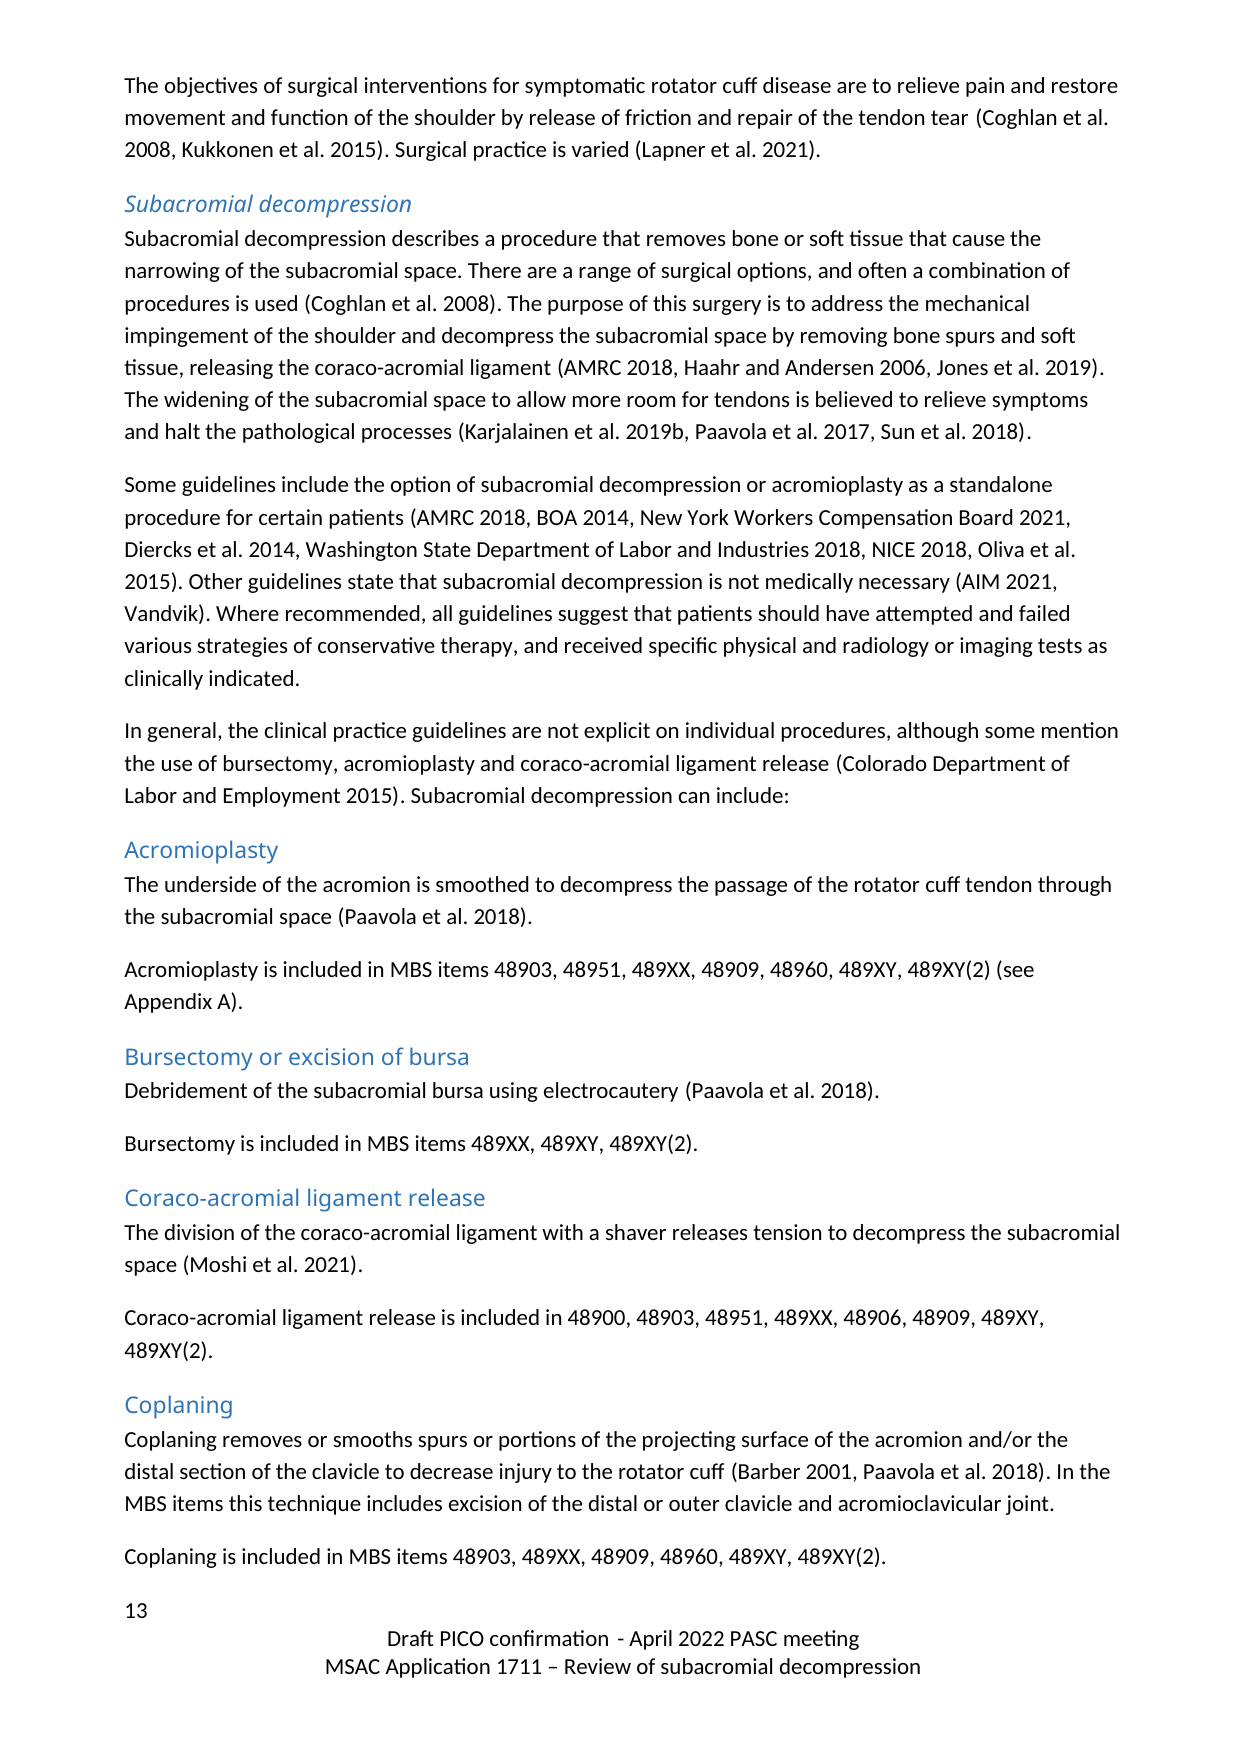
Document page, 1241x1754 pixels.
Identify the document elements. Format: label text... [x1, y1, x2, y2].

text Coplaning is included in MBS items 48903, 489XX, 48909, 48960, 489XY, 489XY(2). [124, 1542, 1122, 1570]
text Coplaning removes or smooths spurs or portions of the projecting surface of the acromion and/or the distal section of the clavicle to decrease injury to the rotator cuff (Barber 2001, Paavola et al. 2018). In the MBS items this technique includes excision of the distal or outer clavicle and acromioclavicular joint. [124, 1425, 1122, 1517]
text Debridement of the subacromial bursa using electrocautery (Paavola et al. 2018). [124, 1076, 1122, 1104]
text Coraco-acromial ligament release is included in 48900, 48903, 48951, 489XX, 48906, 48909, 489XY, 489XY(2). [124, 1303, 1122, 1364]
text Acromioplasty is included in MBS items 48903, 48951, 489XX, 48909, 48960, 489XY, 489XY(2) (see Appendix A). [124, 955, 1122, 1015]
text Some guidelines include the option of subacromial decompression or acromioplasty as a standalone procedure for certain patients (AMRC 2018, BOA 2014, New York Workers Compensation Board 2021, Diercks et al. 2014, Washington State Department of Labor and Industries 2018, NICE 2018, Oliva et al. 2015). Other guidelines state that subacromial decompression is not medically necessary (AIM 2021, Vandvik). Where recommended, all guidelines suggest that patients should have attempted and failed various strategies of conservative therapy, and received specific physical and radiology or imaging tests as clinically indicated. [124, 471, 1122, 692]
text Subacromial decompression describes a procedure that removes bone or soft tissue that cause the narrowing of the subacromial space. There are a range of surgical options, and often a combination of procedures is used (Coghlan et al. 2008). The purpose of this surgery is to address the mechanical impingement of the shoulder and decompress the subacromial space by removing bone spurs and soft tissue, releasing the coraco-acromial ligament (AMRC 2018, Haahr and Andersen 2006, Jones et al. 2019). The widening of the subacromial space to allow more room for tendons is believed to relieve symptoms and halt the pathological processes (Karjalainen et al. 2019b, Paavola et al. 2017, Sun et al. 2018). [124, 224, 1122, 446]
subtitle Subacromial decompression [124, 188, 1122, 220]
subtitle Bursectomy or excision of bursa [124, 1040, 1122, 1072]
text The division of the coraco-acromial ligament with a shaver releases tension to decompress the subacromial space (Moshi et al. 2021). [124, 1218, 1122, 1278]
text The objectives of surgical interventions for symptomatic rotator cuff disease are to relieve pain and restore movement and function of the shoulder by release of friction and repair of the tendon tear (Coghlan et al. 2008, Kukkonen et al. 2015). Surgical practice is varied (Lapner et al. 2021). [124, 71, 1122, 163]
subtitle Acromioplasty [124, 834, 1122, 865]
text In general, the clinical practice guidelines are not explicit on individual procedures, although some mention the use of bursectomy, acromioplasty and coraco-acromial ligament release (Colorado Department of Labor and Employment 2015). Subacromial decompression can include: [124, 717, 1122, 809]
text Bursectomy is included in MBS items 489XX, 489XY, 489XY(2). [124, 1129, 1122, 1157]
text The underside of the acromion is smoothed to decompress the passage of the rotator cuff tendon through the subacromial space (Paavola et al. 2018). [124, 870, 1122, 930]
subtitle Coplaning [124, 1389, 1122, 1420]
subtitle Coraco-acromial ligament release [124, 1182, 1122, 1214]
